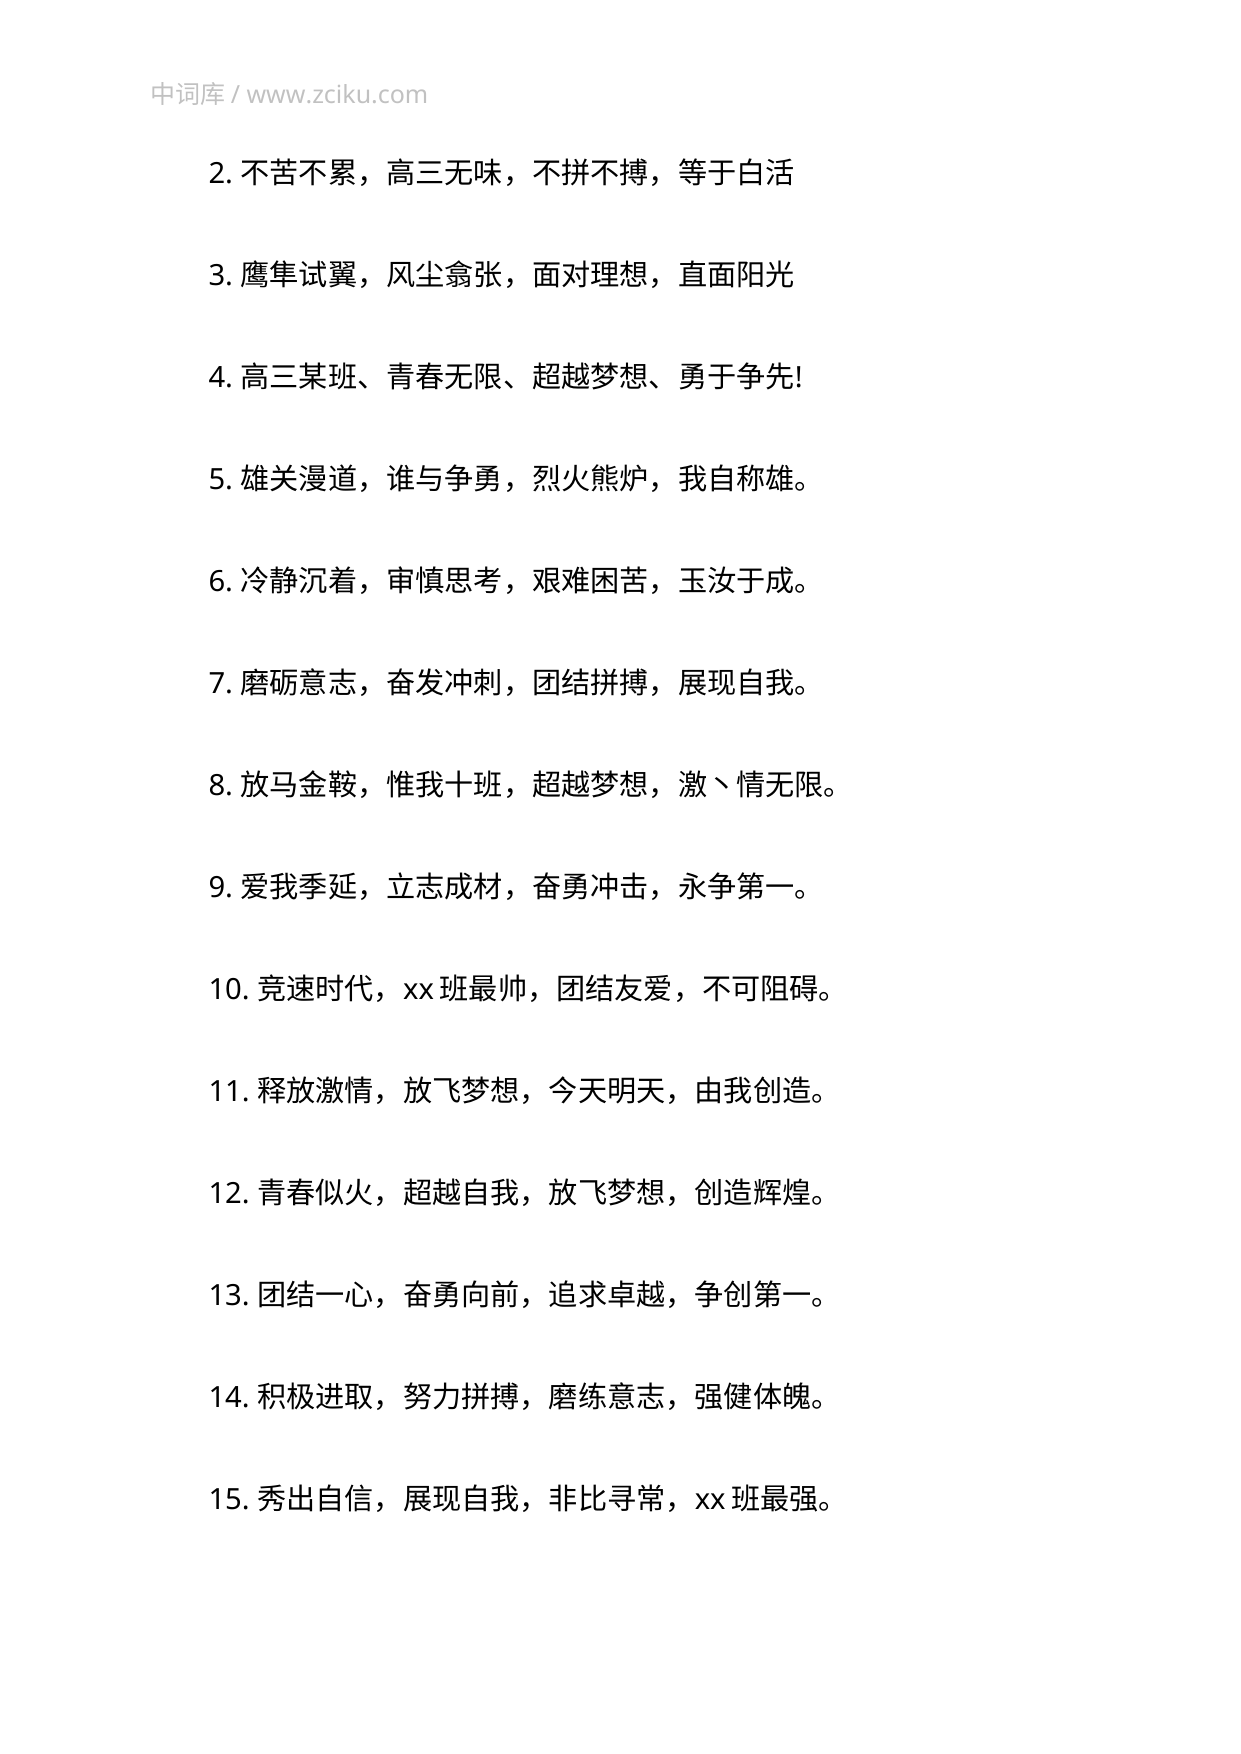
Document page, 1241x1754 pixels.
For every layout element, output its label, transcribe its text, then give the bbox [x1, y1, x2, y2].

text 9. 爱我季延，立志成材，奋勇冲击，永争第一。 [150, 864, 1090, 906]
text 8. 放马金鞍，惟我十班，超越梦想，激丶情无限。 [150, 762, 1090, 804]
text 5. 雄关漫道，谁与争勇，烈火熊炉，我自称雄。 [150, 456, 1090, 498]
text 4. 高三某班、青春无限、超越梦想、勇于争先! [150, 354, 1090, 396]
text 2. 不苦不累，高三无味，不拼不搏，等于白活 [150, 150, 1090, 192]
text 6. 冷静沉着，审慎思考，艰难困苦，玉汝于成。 [150, 558, 1090, 600]
text 15. 秀出自信，展现自我，非比寻常，xx班最强。 [150, 1476, 1090, 1518]
text 12. 青春似火，超越自我，放飞梦想，创造辉煌。 [150, 1170, 1090, 1212]
text 10. 竞速时代，xx班最帅，团结友爱，不可阻碍。 [150, 966, 1090, 1008]
text 3. 鹰隼试翼，风尘翕张，面对理想，直面阳光 [150, 252, 1090, 294]
text 13. 团结一心，奋勇向前，追求卓越，争创第一。 [150, 1272, 1090, 1314]
text 14. 积极进取，努力拼搏，磨练意志，强健体魄。 [150, 1374, 1090, 1416]
text 7. 磨砺意志，奋发冲刺，团结拼搏，展现自我。 [150, 660, 1090, 702]
text 11. 释放激情，放飞梦想，今天明天，由我创造。 [150, 1068, 1090, 1110]
